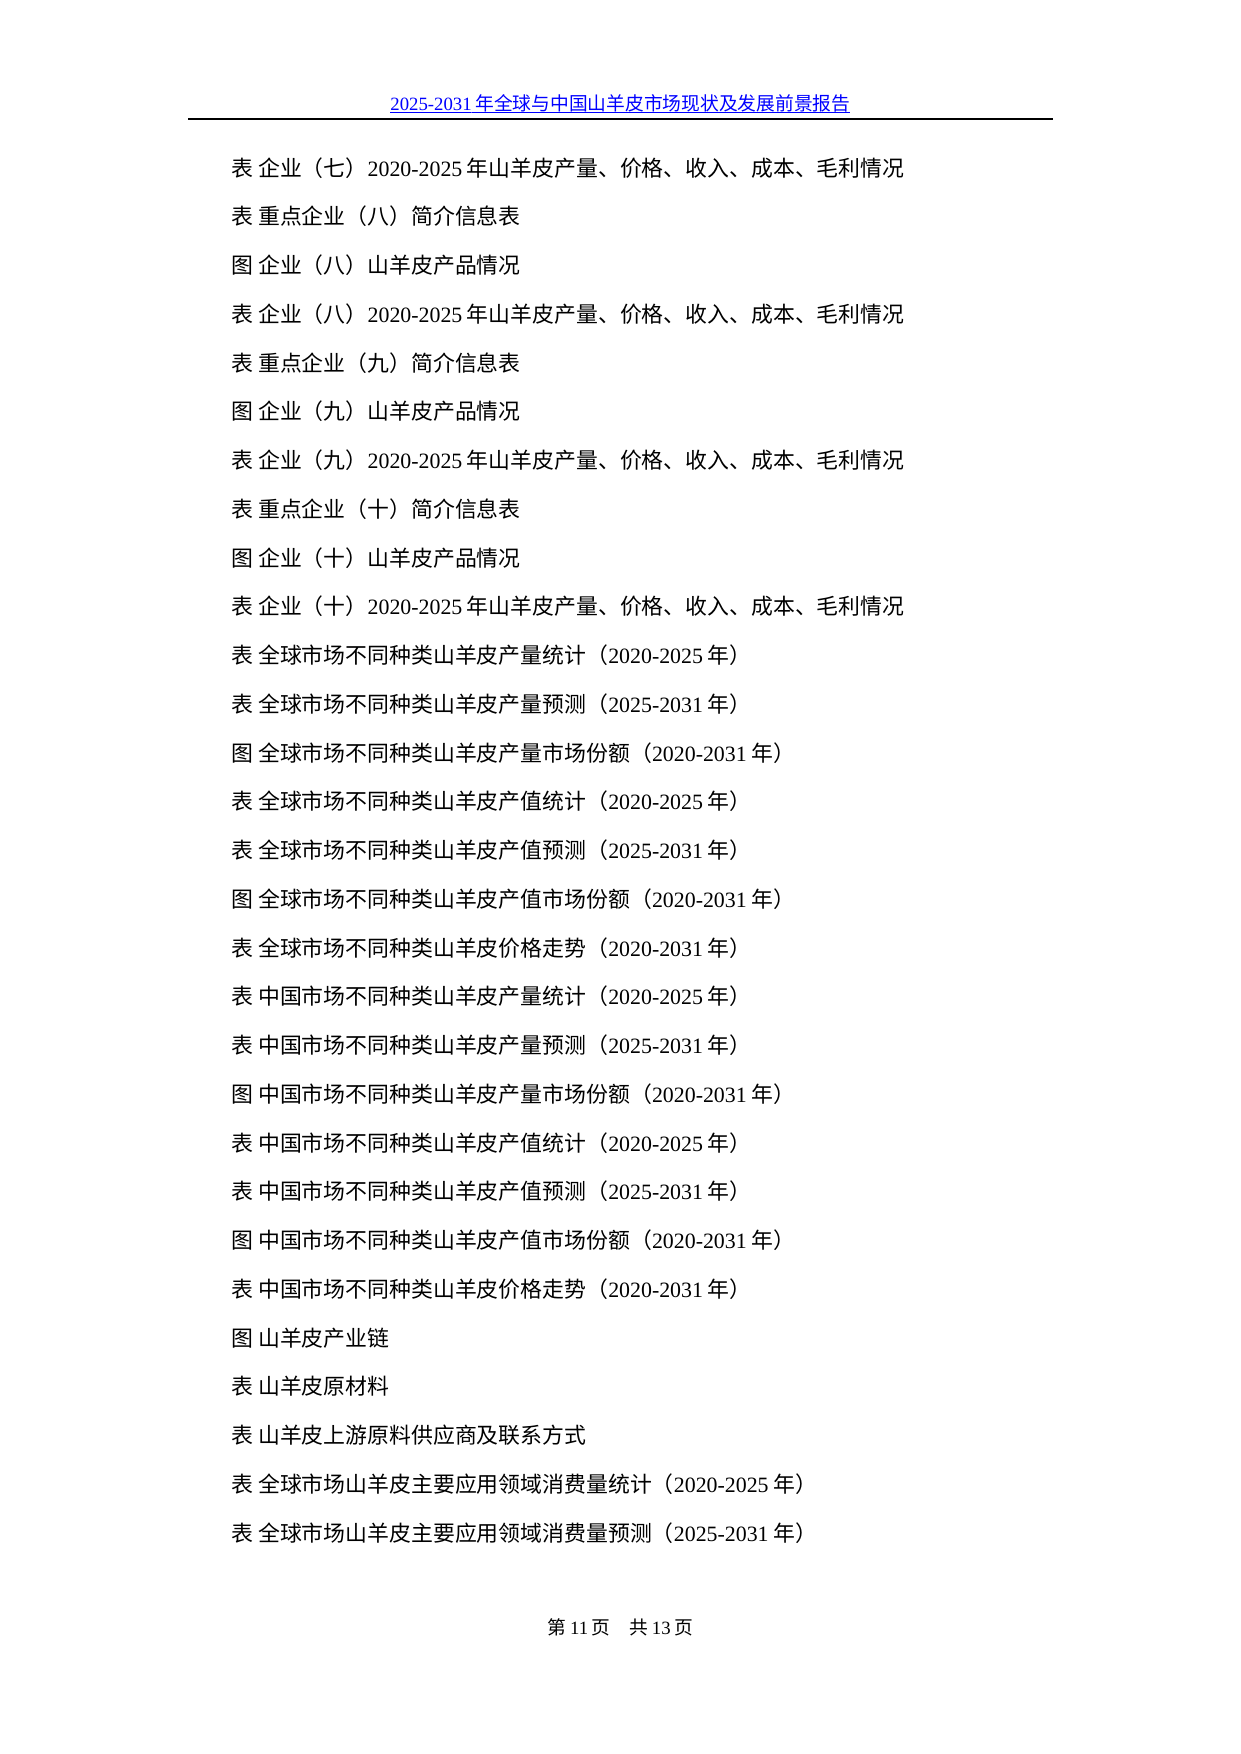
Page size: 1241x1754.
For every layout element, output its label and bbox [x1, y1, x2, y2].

text [187, 150, 1053, 1548]
